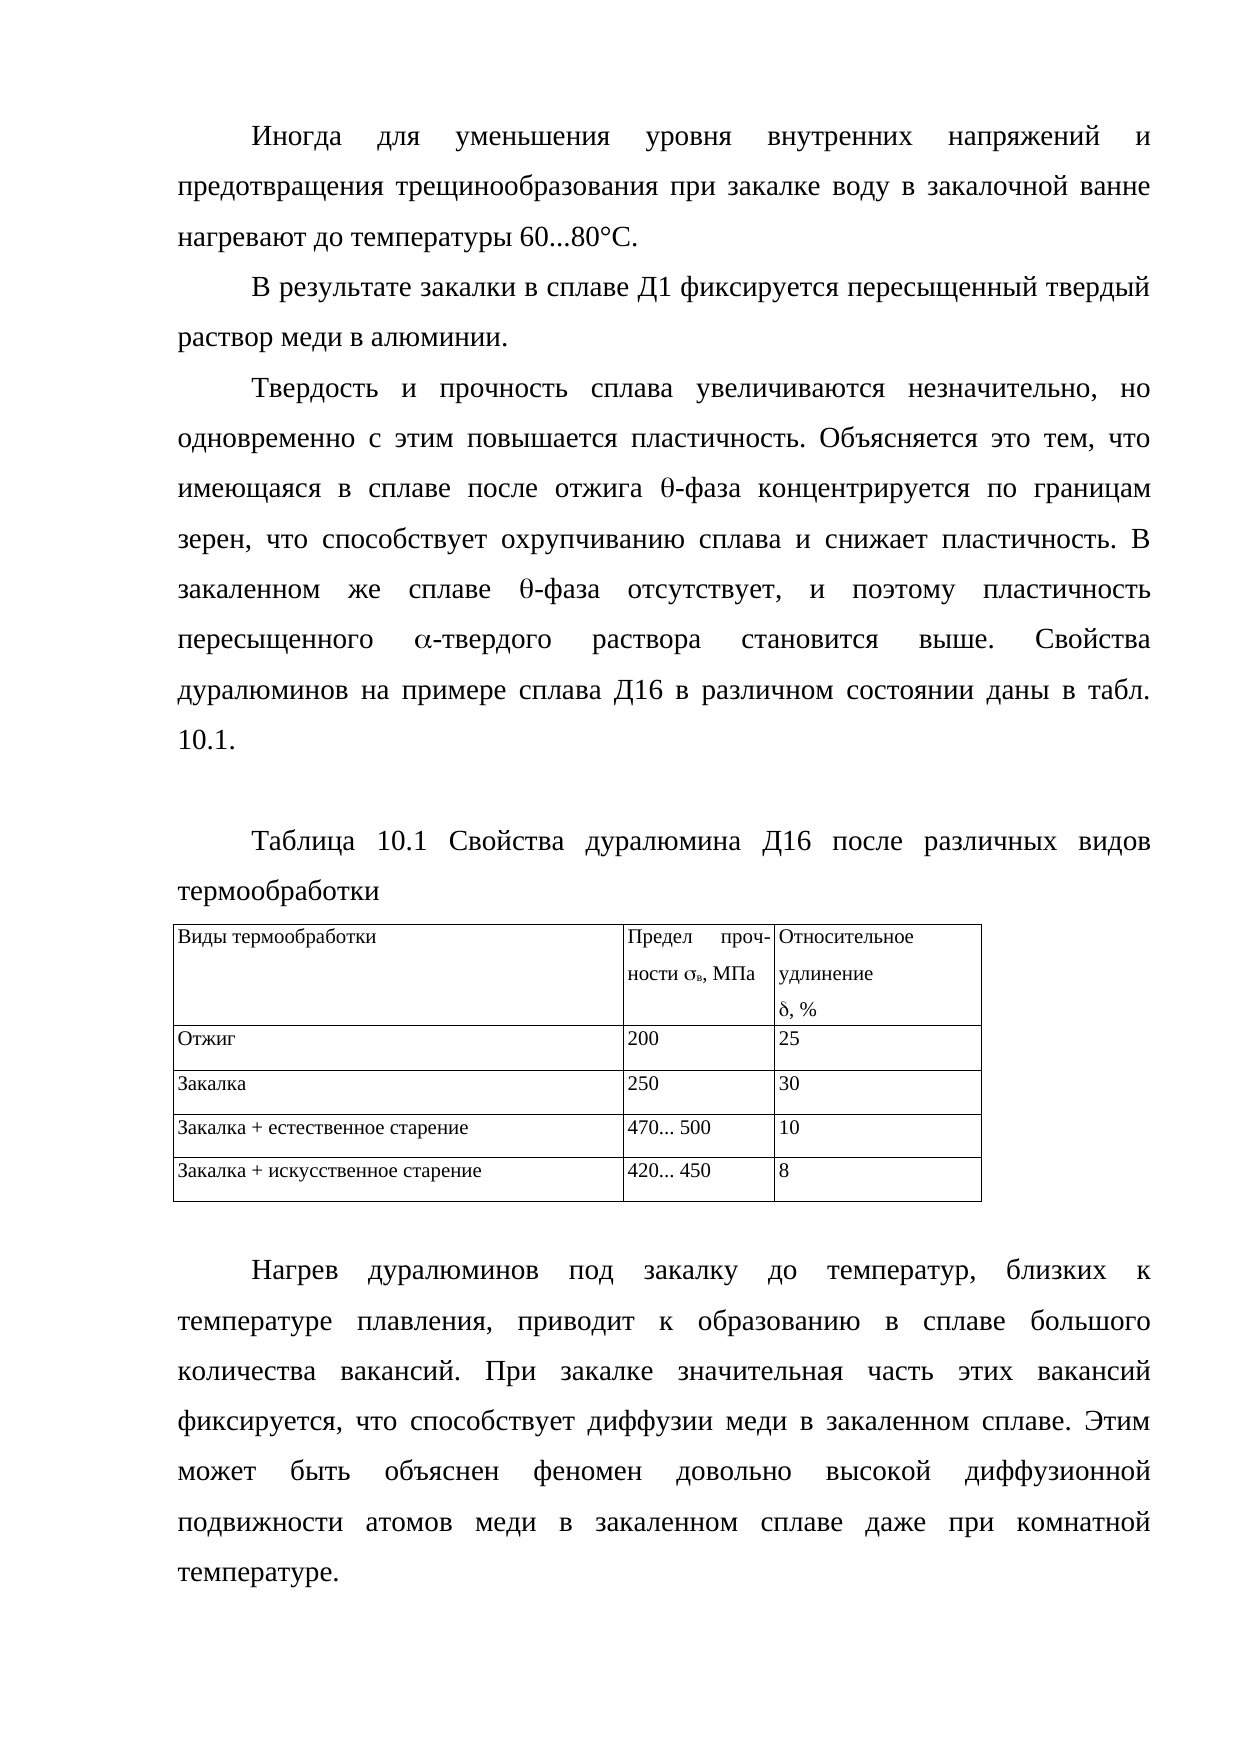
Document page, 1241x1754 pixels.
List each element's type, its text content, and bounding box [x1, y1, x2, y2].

table_header Предел прочности в, МПа [624, 925, 774, 1024]
table_cell 8 [775, 1158, 981, 1201]
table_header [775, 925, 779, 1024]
table_cell 200 [624, 1026, 774, 1069]
table_cell 470... 500 [624, 1115, 774, 1157]
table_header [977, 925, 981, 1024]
table_cell 420... 450 [624, 1158, 774, 1201]
text В результате закалки в сплаве Д1 фиксируется пересыщенный твердый раствор меди в алюминии. [177, 269, 1152, 353]
table_header Виды термообработки [174, 925, 623, 1024]
table_cell 250 [624, 1071, 774, 1114]
text Иногда для уменьшения уровня внутренних напряжений и предотвращения трещинообразования при закалке воду в закалочной ванне нагревают до температуры 60...80°С. [177, 118, 1152, 252]
text Нагрев дуралюминов под закалку до температур, близких к температуре плавления, приводит к образованию в сплаве большого количества вакансий. При закалке значительная часть этих вакансий фиксируется, что способствует диффузии меди в закаленном сплаве. Этим может быть объяснен феномен довольно высокой диффузионной подвижности атомов меди в закаленном сплаве даже при комнатной температуре. [177, 1252, 1152, 1588]
text Таблица 10.1 Свойства дуралюмина Д16 после различных видов термообработки [177, 823, 1152, 907]
table_cell 30 [775, 1071, 981, 1114]
text Твердость и прочность сплава увеличиваются незначительно, но одновременно с этим повышается пластичность. Объясняется это тем, что имеющаяся в сплаве после отжига -фаза концентрируется по границам зерен, что способствует охрупчиванию сплава и снижает пластичность. В закаленном же сплаве -фаза отсутствует, и поэтому пластичность пересыщенного -твердого раствора становится выше. Свойства дуралюминов на примере сплава Д16 в различном состоянии даны в табл. 10.1. [177, 370, 1152, 756]
table_cell Закалка + естественное старение [174, 1115, 623, 1157]
table_cell Отжиг [174, 1026, 623, 1069]
table_cell 25 [775, 1026, 981, 1069]
table_cell 10 [775, 1115, 981, 1157]
table_cell Закалка + искусственное старение [174, 1158, 623, 1201]
table_cell Закалка [174, 1071, 623, 1114]
